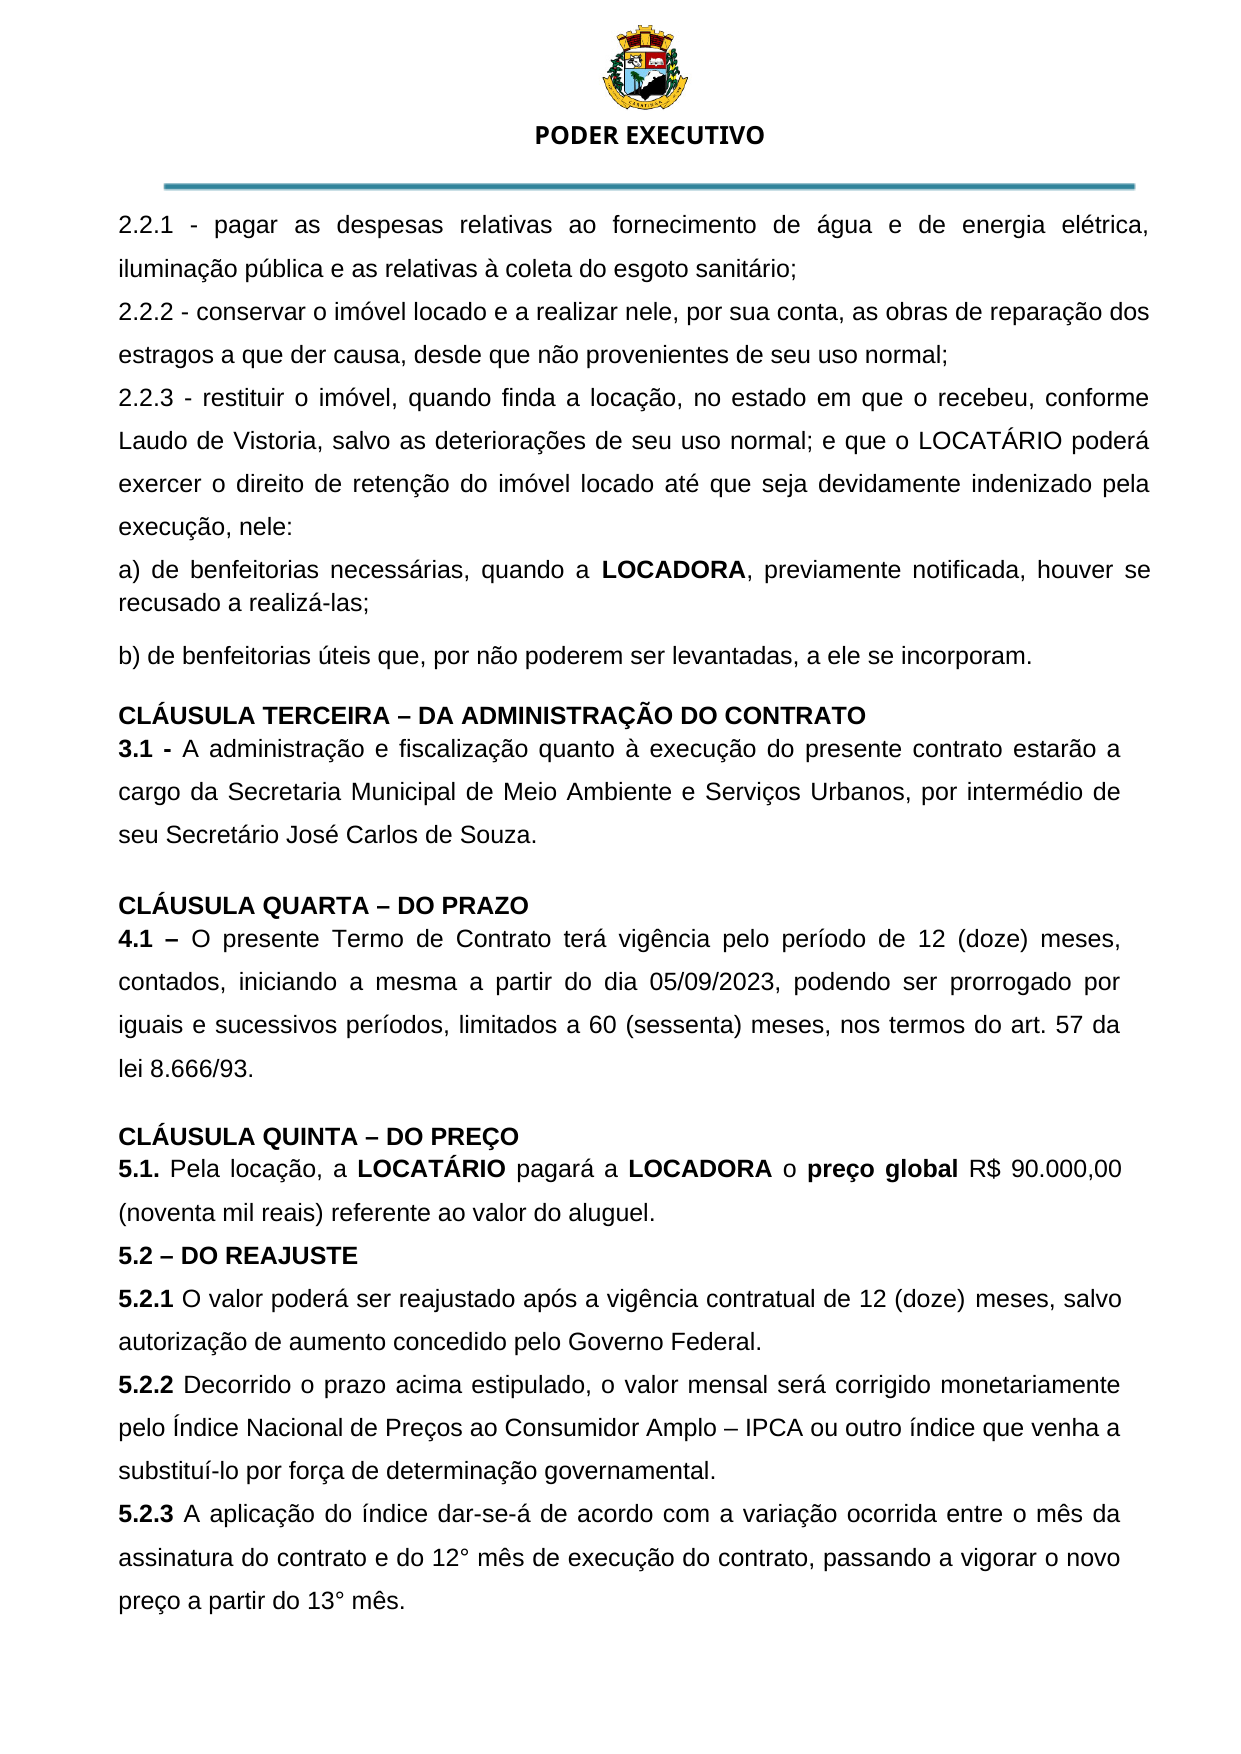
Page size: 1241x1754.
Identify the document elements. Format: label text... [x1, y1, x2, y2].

text a) de benfeitorias necessárias, quando a LOCADORA, previamente notificada, houver se recusado a realizá-las; [118, 555, 1152, 617]
text 5.2.2 Decorrido o prazo acima estipulado, o valor mensal será corrigido monetariamente pelo Índice Nacional de Preços ao Consumidor Amplo – IPCA ou outro índice que venha a substituí-lo por força de determinação governamental. [118, 1370, 1122, 1485]
text 5.2.1 O valor poderá ser reajustado após a vigência contratual de 12 (doze) meses, salvo autorização de aumento concedido pelo Governo Federal. [118, 1284, 1122, 1356]
text 3.1 - A administração e fiscalização quanto à execução do presente contrato estarão a cargo da Secretaria Municipal de Meio Ambiente e Serviços Urbanos, por intermédio de seu Secretário José Carlos de Souza. [118, 734, 1122, 849]
picture [598, 25, 692, 111]
text 5.1. Pela locação, a LOCATÁRIO pagará a LOCADORA o preço global R$ 90.000,00 (noventa mil reais) referente ao valor do aluguel. [118, 1154, 1122, 1226]
text 2.2.1 - pagar as despesas relativas ao fornecimento de água e de energia elétrica, iluminação pública e as relativas à coleta do esgoto sanitário; [118, 210, 1152, 282]
text CLÁUSULA QUINTA – DO PREÇO [118, 1121, 1122, 1150]
text b) de benfeitorias úteis que, por não poderem ser levantadas, a ele se incorporam. [118, 641, 1152, 669]
text 5.2.3 A aplicação do índice dar-se-á de acordo com a variação ocorrida entre o mês da assinatura do contrato e do 12° mês de execução do contrato, passando a vigorar o novo preço a partir do 13° mês. [118, 1499, 1122, 1614]
text CLÁUSULA QUARTA – DO PRAZO [118, 891, 1122, 920]
text CLÁUSULA TERCEIRA – DA ADMINISTRAÇÃO DO CONTRATO [118, 701, 1122, 730]
picture [161, 183, 1139, 191]
text 2.2.2 - conservar o imóvel locado e a realizar nele, por sua conta, as obras de reparação dos estragos a que der causa, desde que não provenientes de seu uso normal; [118, 297, 1152, 368]
text 4.1 – O presente Termo de Contrato terá vigência pelo período de 12 (doze) meses, contados, iniciando a mesma a partir do dia 05/09/2023, podendo ser prorrogado por iguais e sucessivos períodos, limitados a 60 (sessenta) meses, nos termos do art. 57 da lei 8.666/93. [118, 924, 1122, 1082]
text 5.2 – DO REAJUSTE [118, 1241, 1122, 1269]
text 2.2.3 - restituir o imóvel, quando finda a locação, no estado em que o recebeu, conforme Laudo de Vistoria, salvo as deteriorações de seu uso normal; e que o LOCATÁRIO poderá exercer o direito de retenção do imóvel locado até que seja devidamente indenizado pela execução, nele: [118, 383, 1152, 541]
